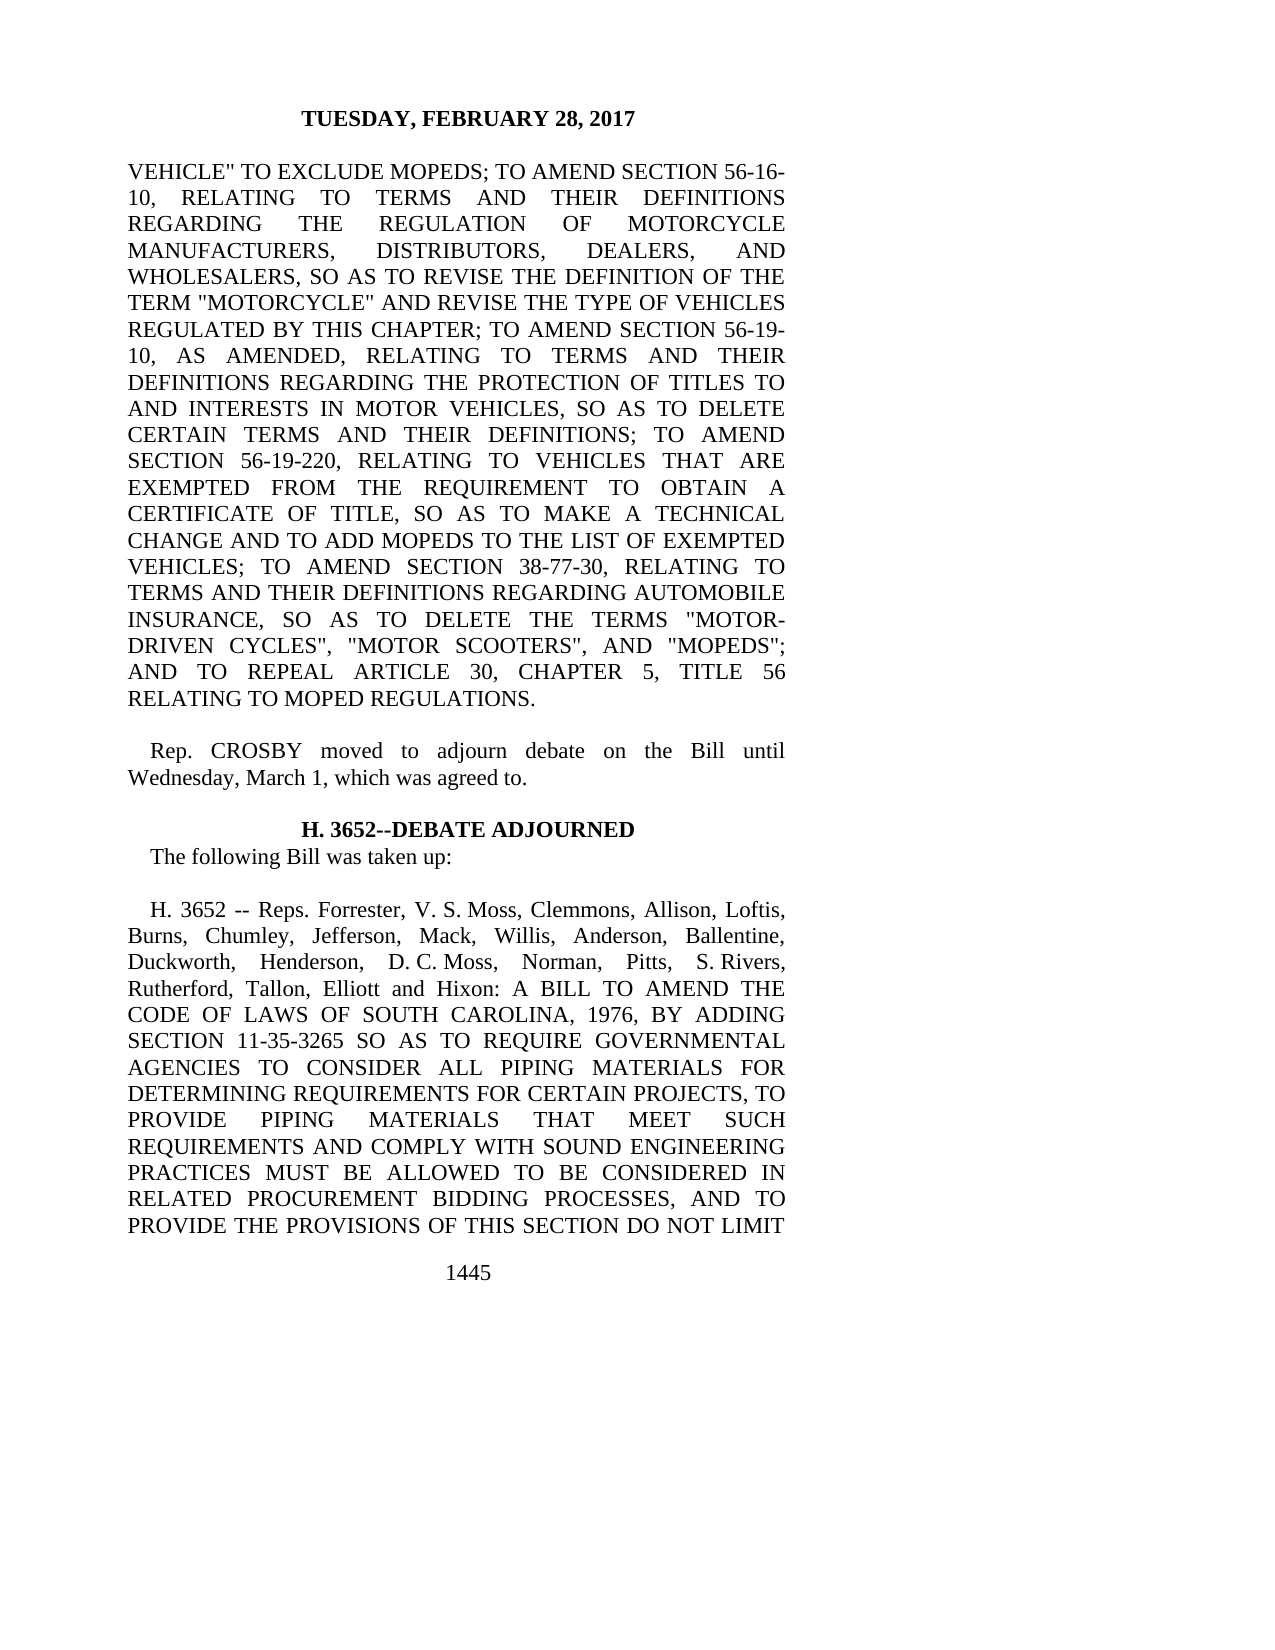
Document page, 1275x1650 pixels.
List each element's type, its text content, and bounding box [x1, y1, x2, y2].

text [127, 896, 786, 1238]
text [127, 158, 786, 711]
text H. 3652--DEBATE ADJOURNED [127, 817, 786, 843]
text Rep. CROSBY moved to adjourn debate on the Bill until Wednesday, March 1, which was agreed to. [127, 737, 786, 790]
text The following Bill was taken up: [127, 843, 786, 869]
